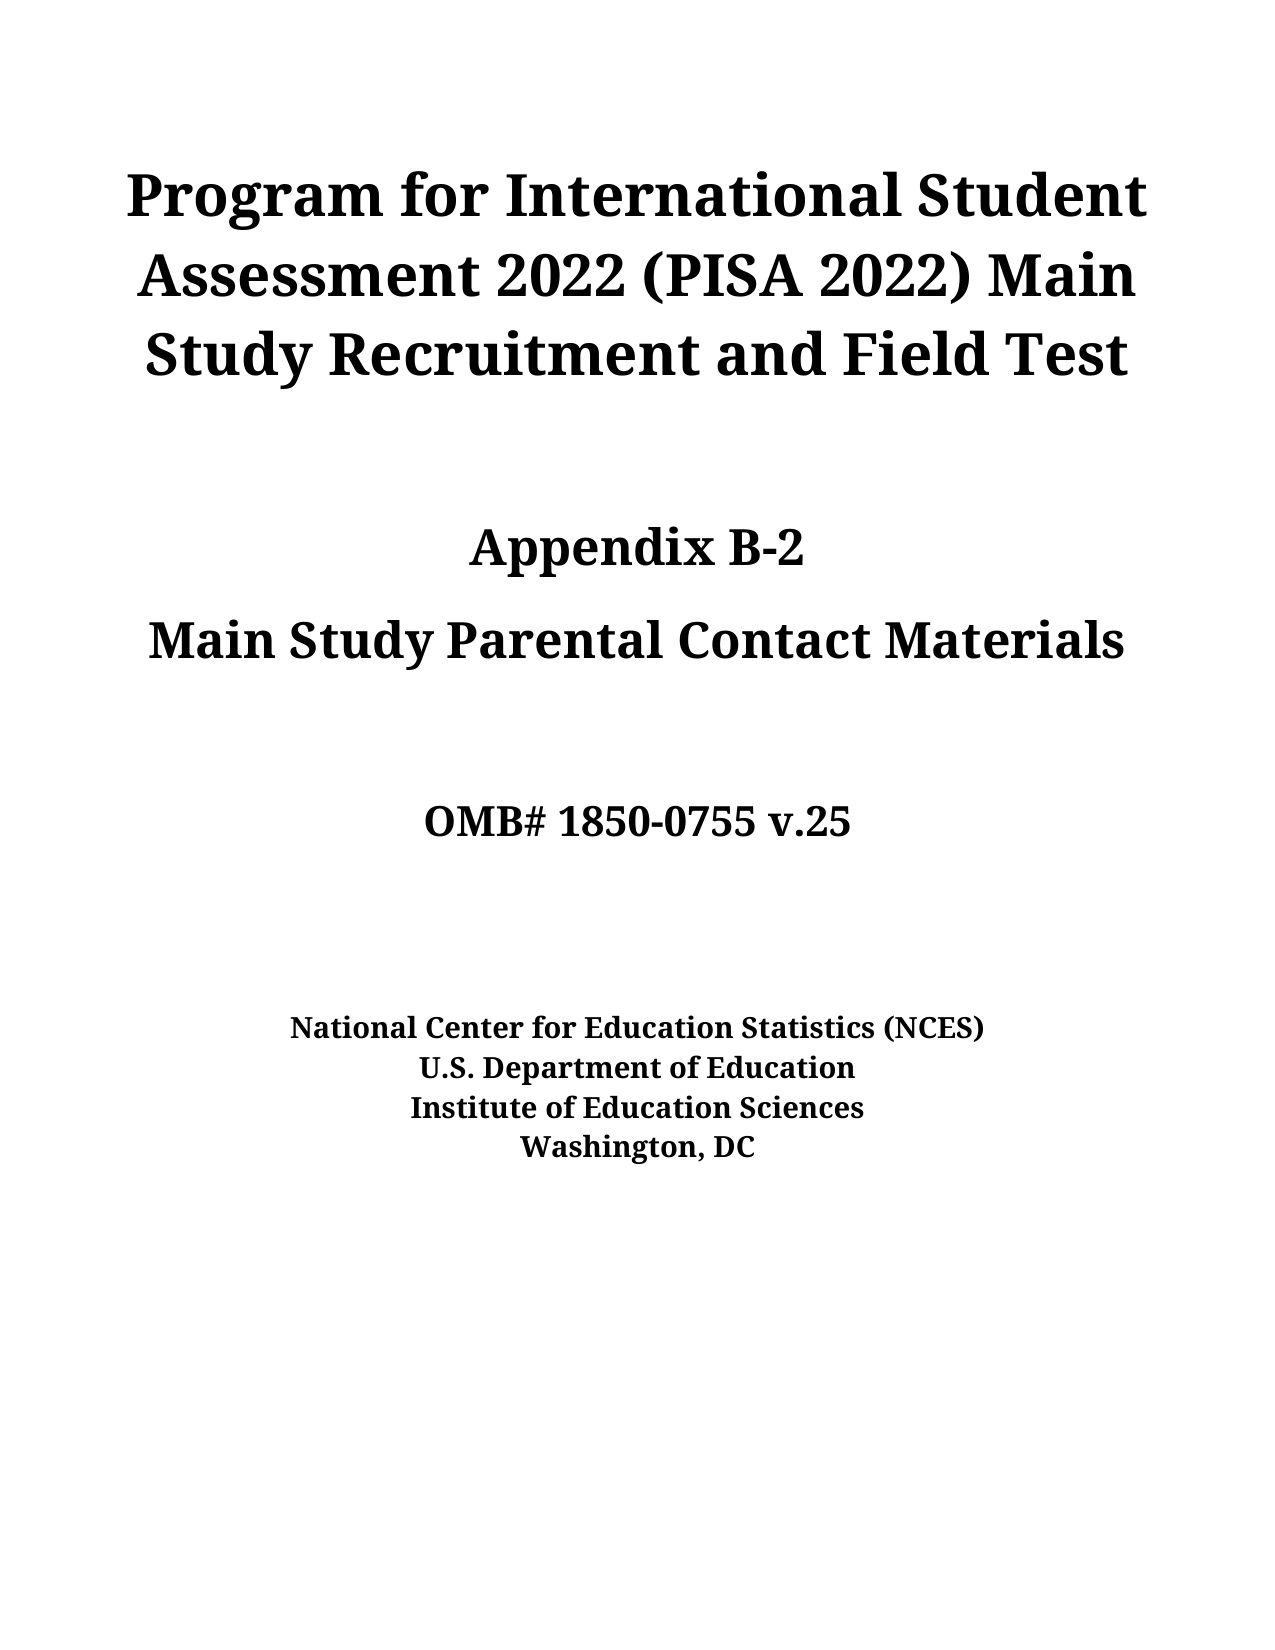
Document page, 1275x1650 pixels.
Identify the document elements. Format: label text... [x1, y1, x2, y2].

text OMB# 1850-0755 v.25 [90, 792, 1185, 849]
text Institute of Education Sciences [90, 1087, 1185, 1127]
text National Center for Education Statistics (NCES) [90, 1008, 1185, 1047]
text Washington, DC [90, 1127, 1185, 1166]
text Main Study Parental Contact Materials [90, 605, 1185, 673]
text U.S. Department of Education [90, 1047, 1185, 1087]
text Program for International Student Assessment 2022 (PISA 2022) Main Study Recruitment and Field Test [90, 154, 1185, 393]
text Appendix B-2 [90, 512, 1185, 580]
